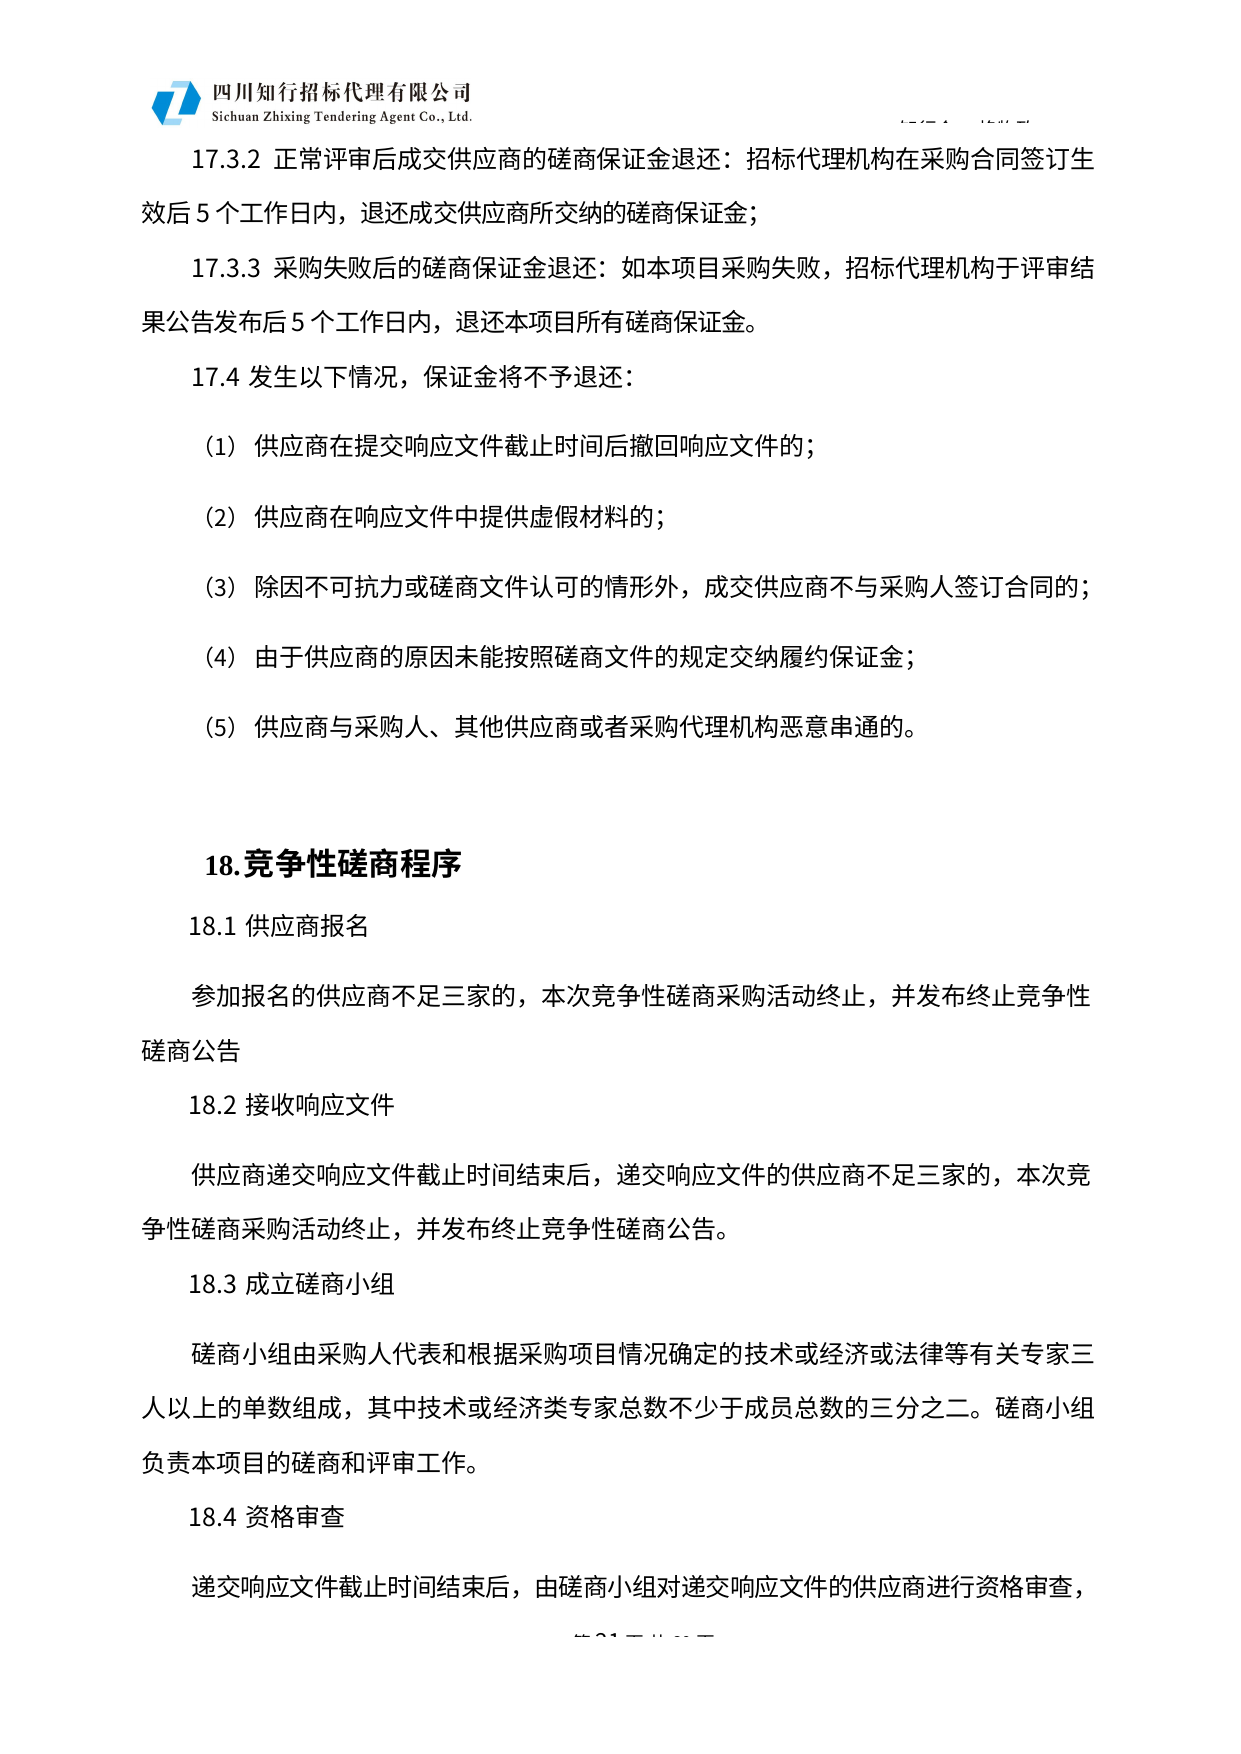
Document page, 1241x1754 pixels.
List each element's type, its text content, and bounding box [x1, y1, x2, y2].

text 供应商递交响应文件截止时间结束后，递交响应文件的供应商不足三家的，本次竞争性磋商采购活动终止，并发布终止竞争性磋商公告。 [142, 1156, 1099, 1246]
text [142, 1568, 1111, 1604]
picture [150, 78, 472, 128]
list 采购失败后的磋商保证金退还：如本项目采购失败，招标代理机构于评审结果公告发布后 5个工作日内，退还本项目所有磋商保证金。 [142, 248, 1099, 339]
text 磋商小组由采购人代表和根据采购项目情况确定的技术或经济或法律等有关专家三人以上的单数组成，其中技术或经济类专家总数不少于成员总数的三分之二。磋商小组负责本项目的磋商和评审工作。 [142, 1334, 1099, 1479]
list 接收响应文件 [189, 1085, 1155, 1122]
list 发生以下情况，保证金将不予退还： [192, 357, 1155, 393]
list 供应商在响应文件中提供虚假材料的； [192, 497, 1155, 533]
list 由于供应商的原因未能按照磋商文件的规定交纳履约保证金； [192, 638, 1155, 674]
list 除因不可抗力或磋商文件认可的情形外，成交供应商不与采购人签订合同的； [192, 567, 1155, 604]
list 资格审查 [189, 1497, 1155, 1534]
text 参加报名的供应商不足三家的，本次竞争性磋商采购活动终止，并发布终止竞争性磋商公告 [142, 977, 1099, 1067]
list 成立磋商小组 [189, 1264, 1155, 1301]
list 供应商与采购人、其他供应商或者采购代理机构恶意串通的。 [192, 708, 1155, 744]
list 正常评审后成交供应商的磋商保证金退还：招标代理机构在采购合同签订生效后 5个工作日内，退还成交供应商所交纳的磋商保证金； [142, 139, 1099, 230]
list 竞争性磋商程序 [204, 839, 1155, 884]
list 供应商报名 [189, 907, 1155, 943]
list 供应商在提交响应文件截止时间后撤回响应文件的； [192, 427, 1155, 463]
